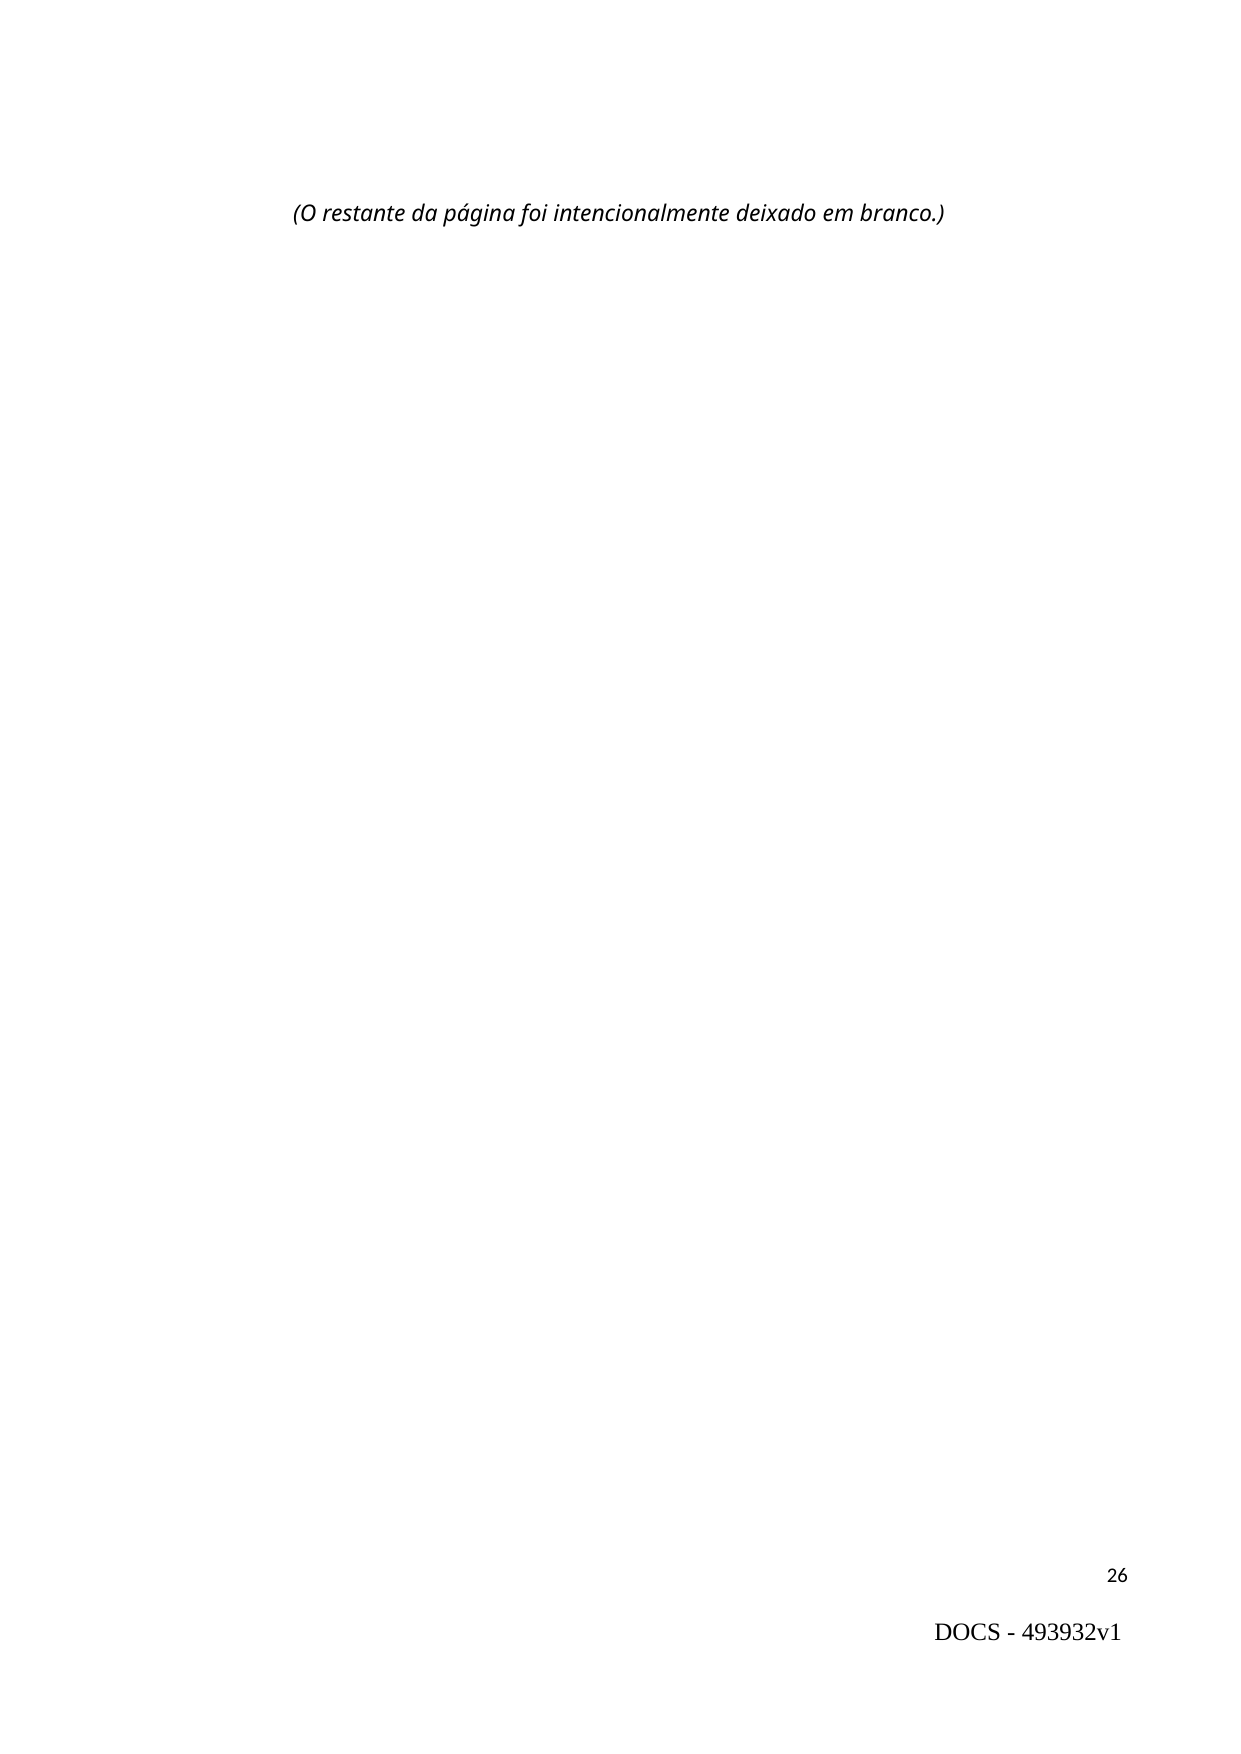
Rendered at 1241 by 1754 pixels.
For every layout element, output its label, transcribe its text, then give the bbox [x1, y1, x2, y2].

text (O restante da página foi intencionalmente deixado em branco.) [112, 197, 1128, 228]
